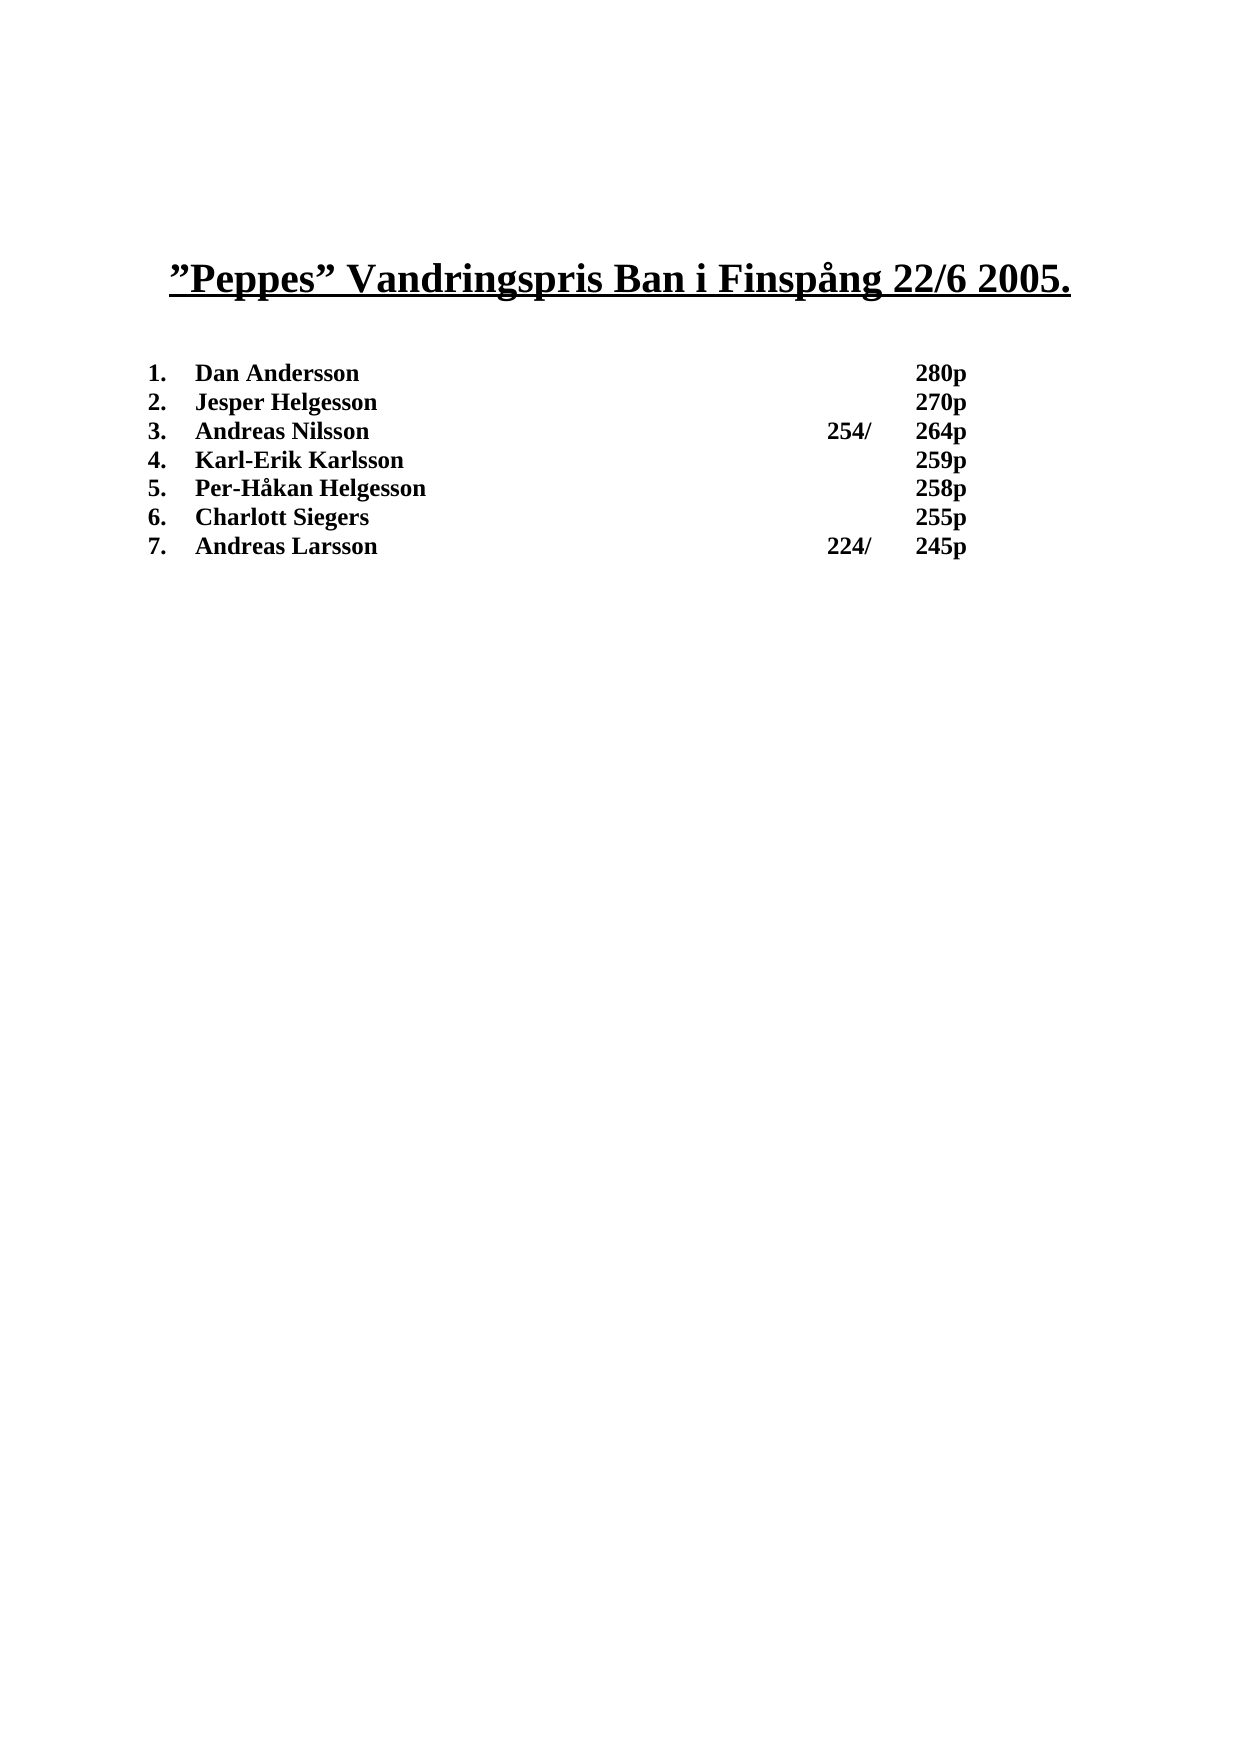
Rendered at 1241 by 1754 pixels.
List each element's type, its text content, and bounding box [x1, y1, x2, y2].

text 7. Andreas Larsson 224/ 245p [148, 531, 1093, 560]
text 3. Andreas Nilsson 254/ 264p [148, 416, 1093, 445]
text 1. Dan Andersson 280p [148, 358, 1093, 387]
text 4. Karl-Erik Karlsson 259p [148, 445, 1093, 473]
text 2. Jesper Helgesson 270p [148, 387, 1093, 416]
text 5. Per-Håkan Helgesson 258p [148, 473, 1093, 502]
text 6. Charlott Siegers 255p [148, 502, 1093, 531]
text ”Peppes” Vandringspris Ban i Finspång 22/6 2005. [148, 253, 1093, 301]
